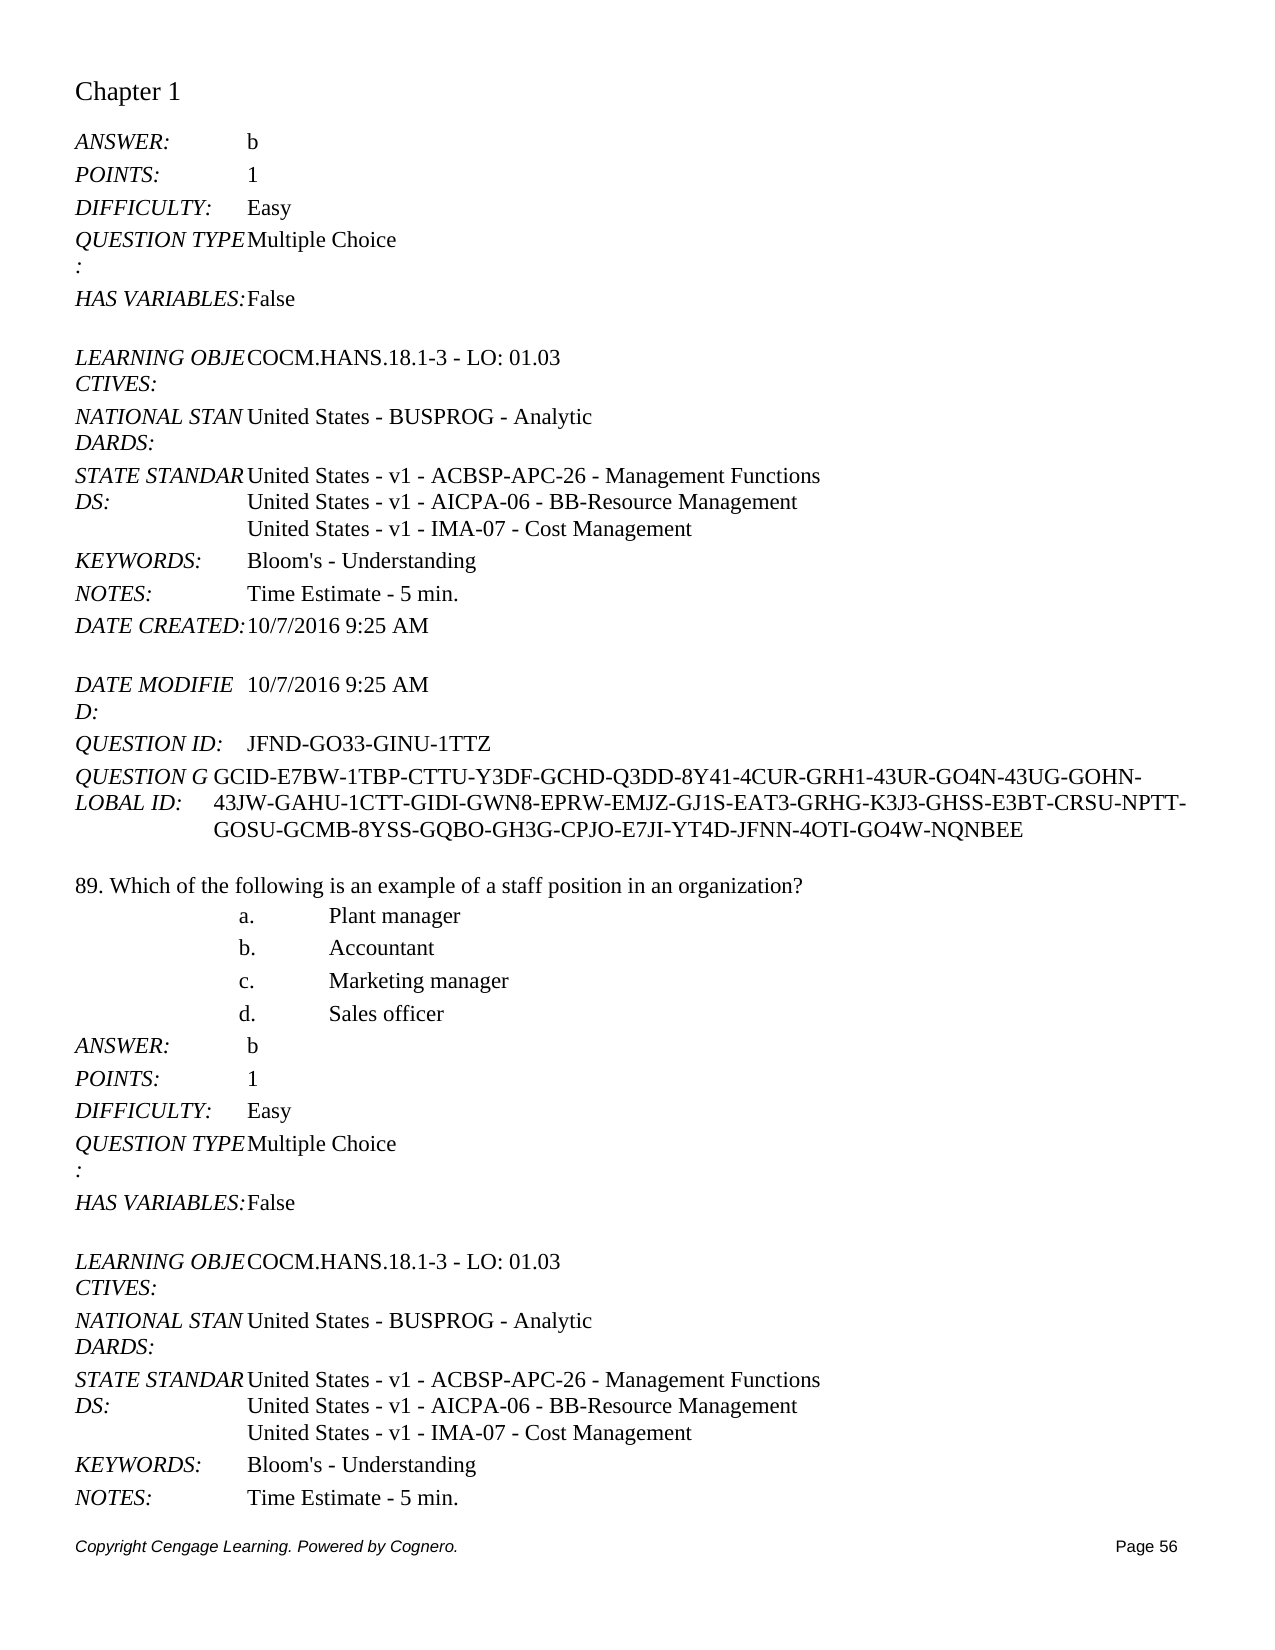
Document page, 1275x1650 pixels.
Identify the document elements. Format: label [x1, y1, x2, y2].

table_header [75, 873, 1200, 1513]
table_header [75, 125, 1200, 845]
